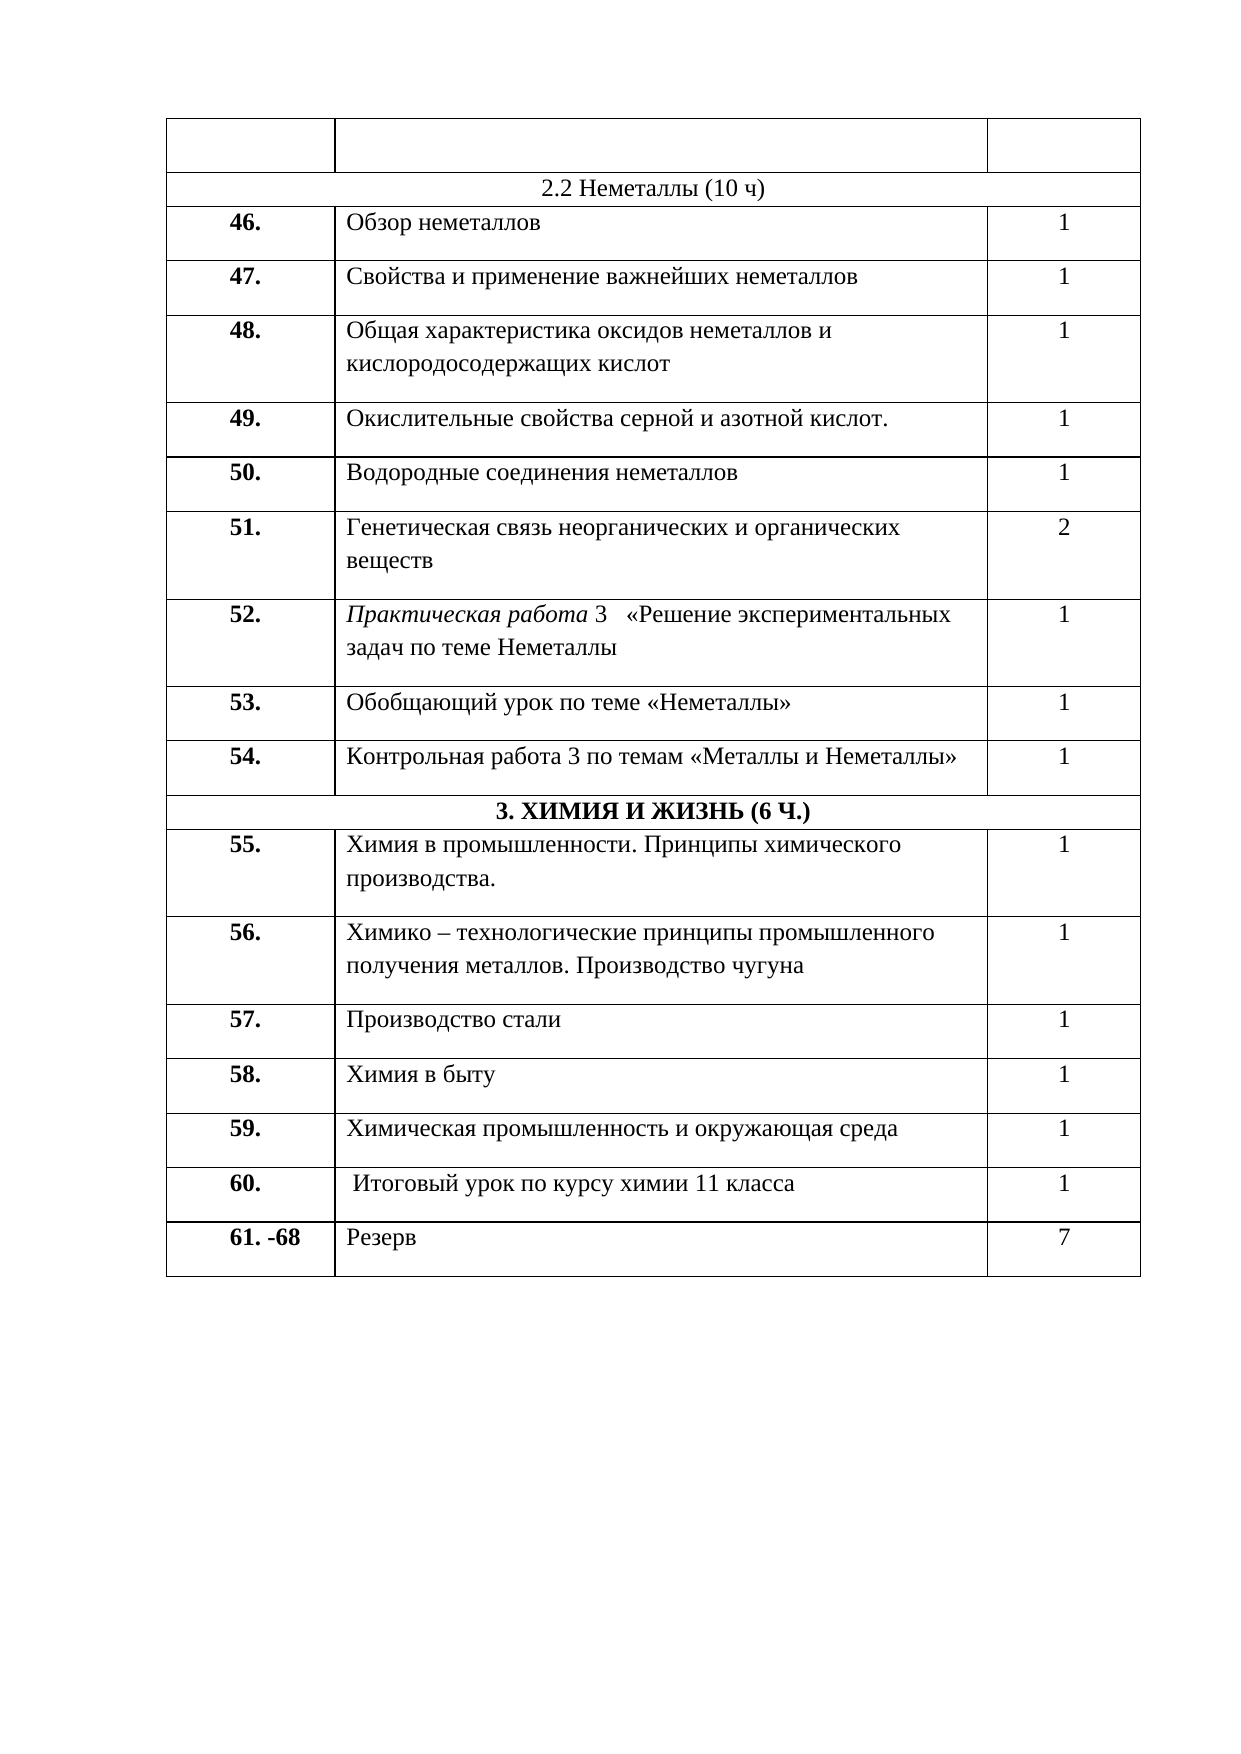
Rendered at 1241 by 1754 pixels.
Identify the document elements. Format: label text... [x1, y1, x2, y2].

table_cell 1 [988, 1005, 1140, 1058]
table_cell Окислительные свойства серной и азотной кислот. [336, 403, 987, 456]
table_cell Химия в промышленности. Принципы химического производства. [336, 830, 987, 916]
table_cell Резерв [336, 1223, 987, 1276]
table_cell Итоговый урок по курсу химии 11 класса [336, 1168, 987, 1221]
table_cell [167, 261, 334, 314]
table_cell 1 [988, 830, 1140, 916]
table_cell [336, 119, 987, 172]
table_cell Обобщающий урок по теме «Неметаллы» [336, 687, 987, 740]
table_cell [167, 403, 334, 456]
table_cell [167, 512, 334, 598]
table_cell Свойства и применение важнейших неметаллов [336, 261, 987, 314]
table_cell 1 [988, 119, 1140, 172]
table_cell [167, 1168, 334, 1221]
table_cell 2 [988, 512, 1140, 598]
table_cell 1 [988, 261, 1140, 314]
table_cell 1 [988, 1168, 1140, 1221]
table_cell 7 [988, 1223, 1140, 1276]
table_cell [167, 207, 334, 260]
table_cell [167, 458, 334, 511]
table_cell Производство стали [336, 1005, 987, 1058]
table_cell [167, 1059, 334, 1112]
table_cell 3. ХИМИЯ И ЖИЗНЬ (6 Ч.) [167, 796, 1140, 828]
table_cell Контрольная работа 3 по темам «Металлы и Неметаллы» [336, 741, 987, 795]
table_cell 1 [988, 741, 1140, 795]
table_cell [167, 741, 334, 795]
table_cell [167, 1005, 334, 1058]
table_cell 1 [988, 1059, 1140, 1112]
table_cell Водородные соединения неметаллов [336, 458, 987, 511]
table_cell [167, 917, 334, 1003]
table_cell 1 [988, 687, 1140, 740]
table_cell 1 [988, 207, 1140, 260]
table_cell Практическая работа 3 «Решение экспериментальных задач по теме Неметаллы [336, 600, 987, 686]
table_cell Общая характеристика оксидов неметаллов и кислородосодержащих кислот [336, 316, 987, 402]
table_cell -68 [167, 1223, 334, 1276]
table_cell Химия в быту [336, 1059, 987, 1112]
table_cell [167, 316, 334, 402]
table_cell 1 [988, 316, 1140, 402]
table_cell [167, 687, 334, 740]
table_cell 1 [988, 458, 1140, 511]
table_cell Химическая промышленность и окружающая среда [336, 1114, 987, 1167]
table_cell Обзор неметаллов [336, 207, 987, 260]
table_cell 1 [988, 600, 1140, 686]
table_cell [167, 119, 334, 172]
table_cell 1 [988, 917, 1140, 1003]
table_cell 1 [988, 403, 1140, 456]
table_cell 1 [988, 1114, 1140, 1167]
table_cell [167, 830, 334, 916]
table_cell 2.2 Неметаллы (10 ч) [167, 173, 1140, 206]
table_cell Генетическая связь неорганических и органических веществ [336, 512, 987, 598]
table_cell [167, 1114, 334, 1167]
table_cell [167, 600, 334, 686]
table_cell Химико – технологические принципы промышленного получения металлов. Производство чугуна [336, 917, 987, 1003]
